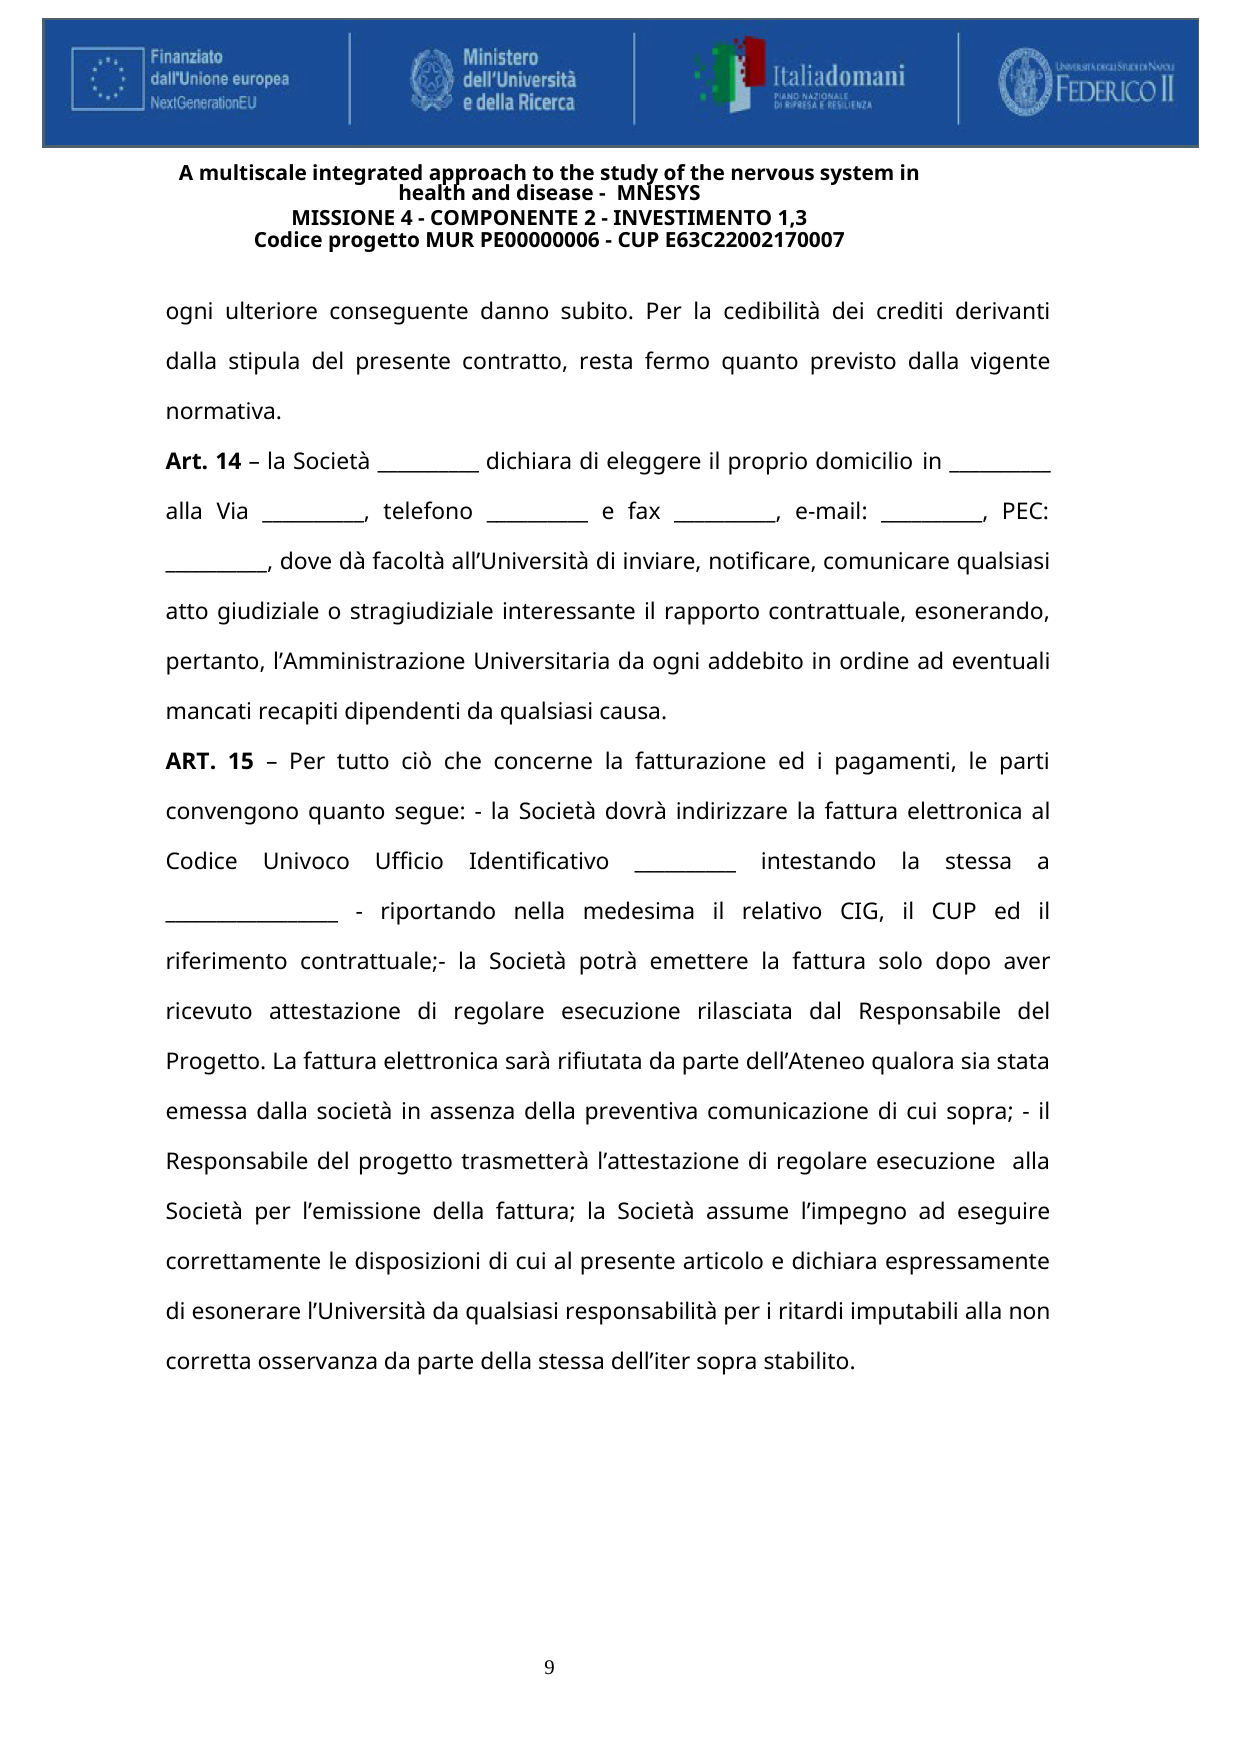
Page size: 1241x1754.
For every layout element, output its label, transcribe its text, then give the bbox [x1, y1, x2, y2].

text Art. 14 – la Società __________ dichiara di eleggere il proprio domicilio in __________ alla Via __________, telefono __________ e fax __________, e-mail: __________, PEC: __________, dove dà facoltà all’Università di inviare, notificare, comunicare qualsiasi atto giudiziale o stragiudiziale interessante il rapporto contrattuale, esonerando, pertanto, l’Amministrazione Universitaria da ogni addebito in ordine ad eventuali mancati recapiti dipendenti da qualsiasi causa. [165, 426, 1051, 726]
picture [41, 18, 1199, 150]
text ART. 15 – Per tutto ciò che concerne la fatturazione ed i pagamenti, le parti convengono quanto segue: - la Società dovrà indirizzare la fattura elettronica al Codice Univoco Ufficio Identificativo __________ intestando la stessa a _________________ - riportando nella medesima il relativo CIG, il CUP ed il riferimento contrattuale;- la Società potrà emettere la fattura solo dopo aver ricevuto attestazione di regolare esecuzione rilasciata dal Responsabile del Progetto. La fattura elettronica sarà rifiutata da parte dell’Ateneo qualora sia stata emessa dalla società in assenza della preventiva comunicazione di cui sopra; - il Responsabile del progetto trasmetterà l’attestazione di regolare esecuzione alla Società per l’emissione della fattura; la Società assume l’impegno ad eseguire correttamente le disposizioni di cui al presente articolo e dichiara espressamente di esonerare l’Università da qualsiasi responsabilità per i ritardi imputabili alla non corretta osservanza da parte della stessa dell’iter sopra stabilito. [165, 726, 1051, 1376]
